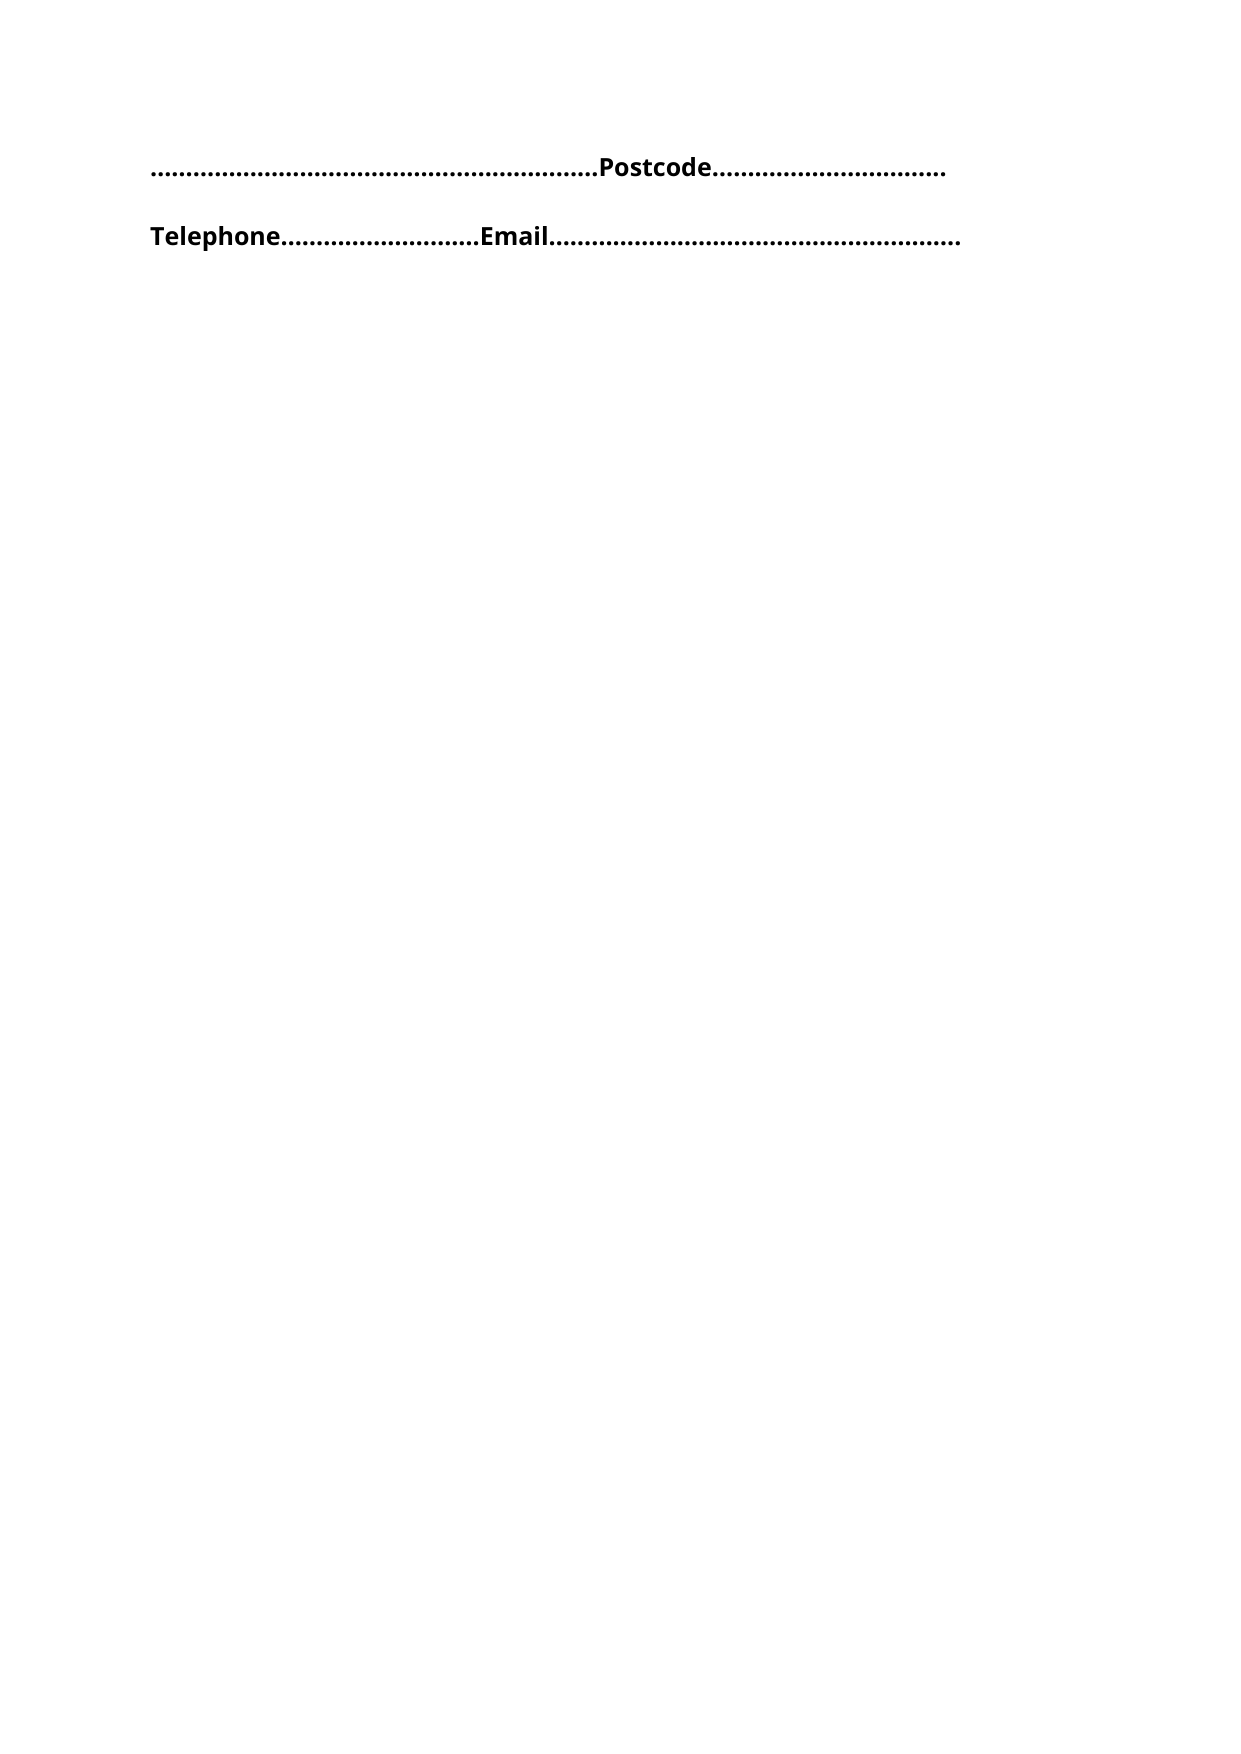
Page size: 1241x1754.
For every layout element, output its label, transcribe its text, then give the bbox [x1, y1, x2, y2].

text Telephone…………………….…Email…………………………………………………. [150, 218, 1090, 252]
text ………………………………………………………Postcode…………………………... [150, 150, 1090, 184]
